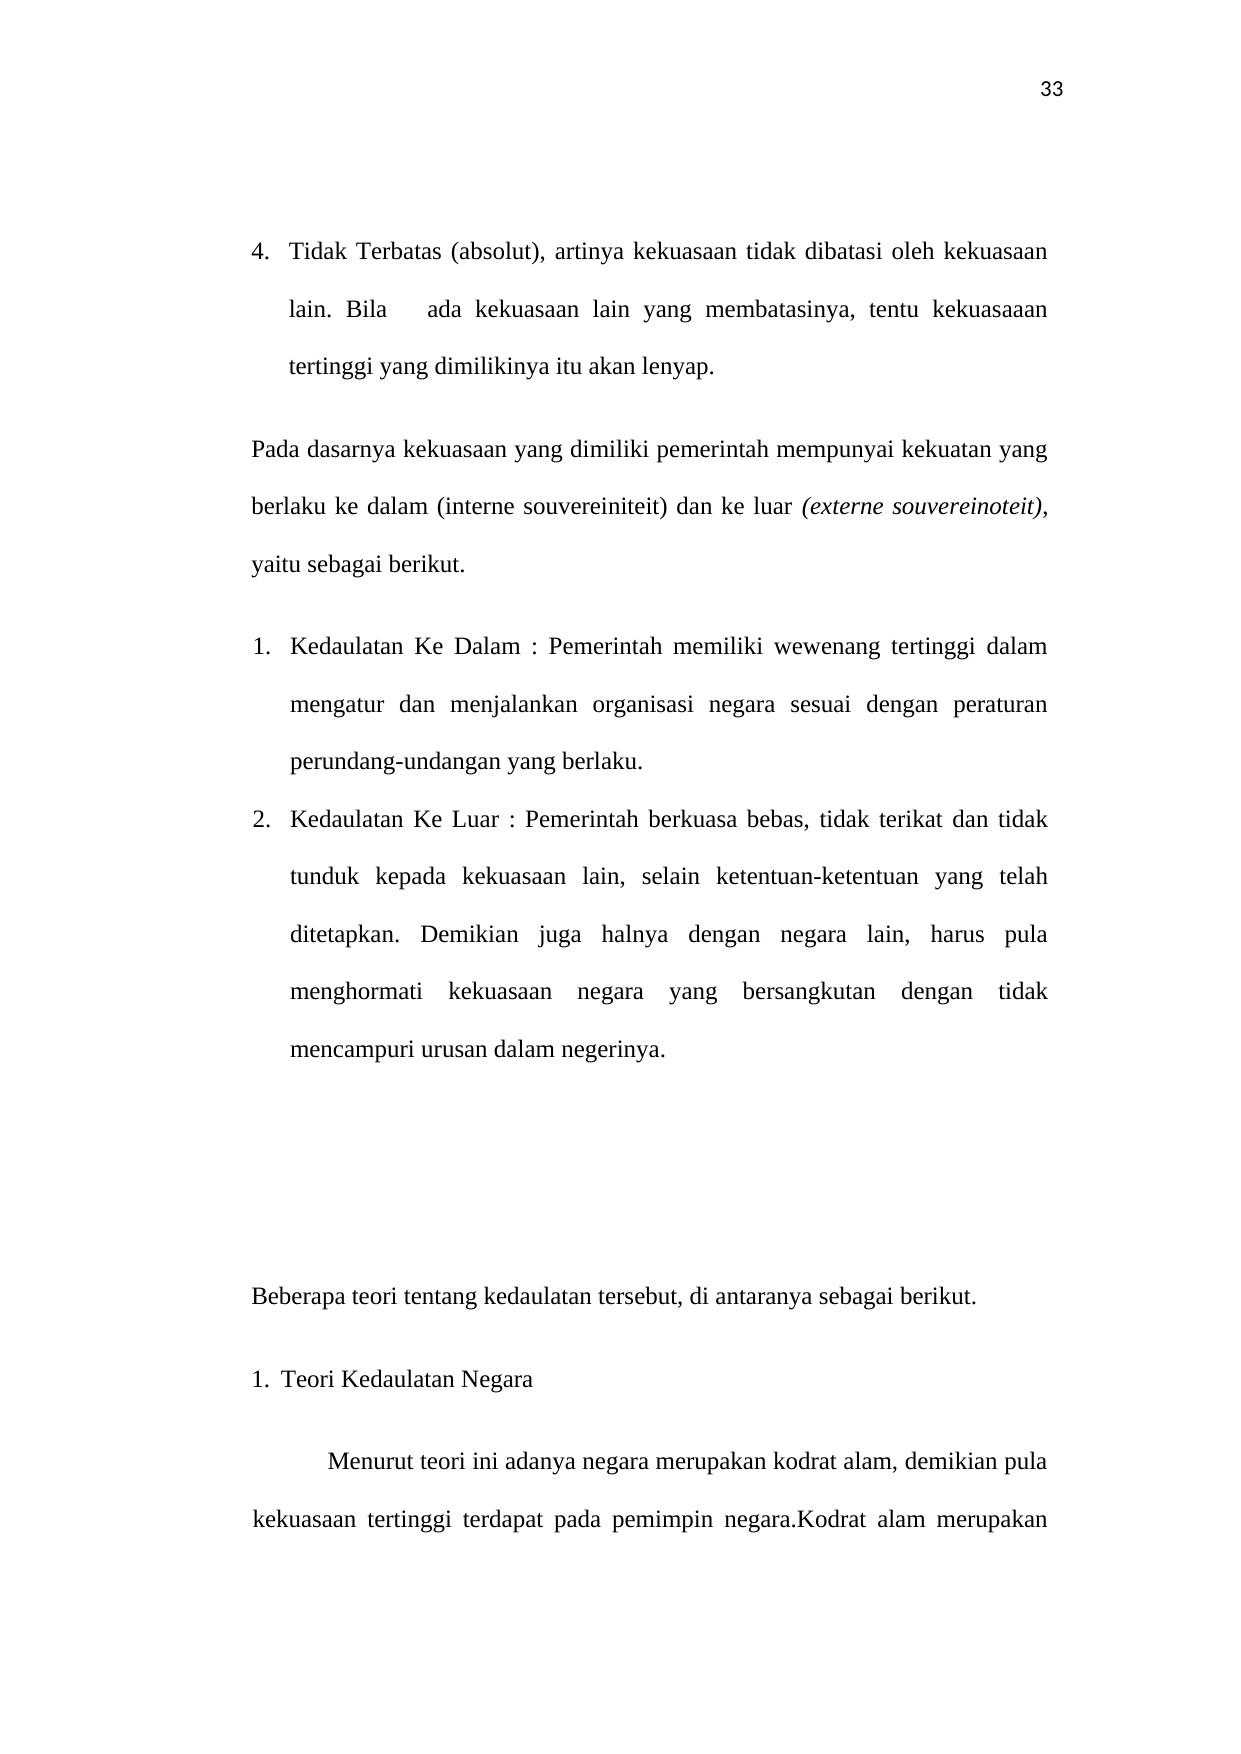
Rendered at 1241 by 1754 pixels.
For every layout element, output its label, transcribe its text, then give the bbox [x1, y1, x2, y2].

list Kedaulatan Ke Luar : Pemerintah berkuasa bebas, tidak terikat dan tidak tunduk kepada kekuasaan lain, selain ketentuan-ketentuan yang telah ditetapkan. Demikian juga halnya dengan negara lain, harus pula menghormati kekuasaan negara yang bersangkutan dengan tidak mencampuri urusan dalam negerinya. [252, 804, 1048, 1062]
text Beberapa teori tentang kedaulatan tersebut, di antaranya sebagai berikut. [251, 1281, 1048, 1310]
text Pada dasarnya kekuasaan yang dimiliki pemerintah mempunyai kekuatan yang berlaku ke dalam (interne souvereiniteit) dan ke luar (externe souvereinoteit), yaitu sebagai berikut. [251, 434, 1048, 577]
list Teori Kedaulatan Negara [251, 1364, 1048, 1392]
list Tidak Terbatas (absolut), artinya kekuasaan tidak dibatasi oleh kekuasaan lain. Bila ada kekuasaan lain yang membatasinya, tentu kekuasaaan tertinggi yang dimilikinya itu akan lenyap. [251, 236, 1048, 380]
list Kedaulatan Ke Dalam : Pemerintah memiliki wewenang tertinggi dalam mengatur dan menjalankan organisasi negara sesuai dengan peraturan perundang-undangan yang berlaku. [252, 631, 1048, 775]
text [252, 1446, 1048, 1532]
